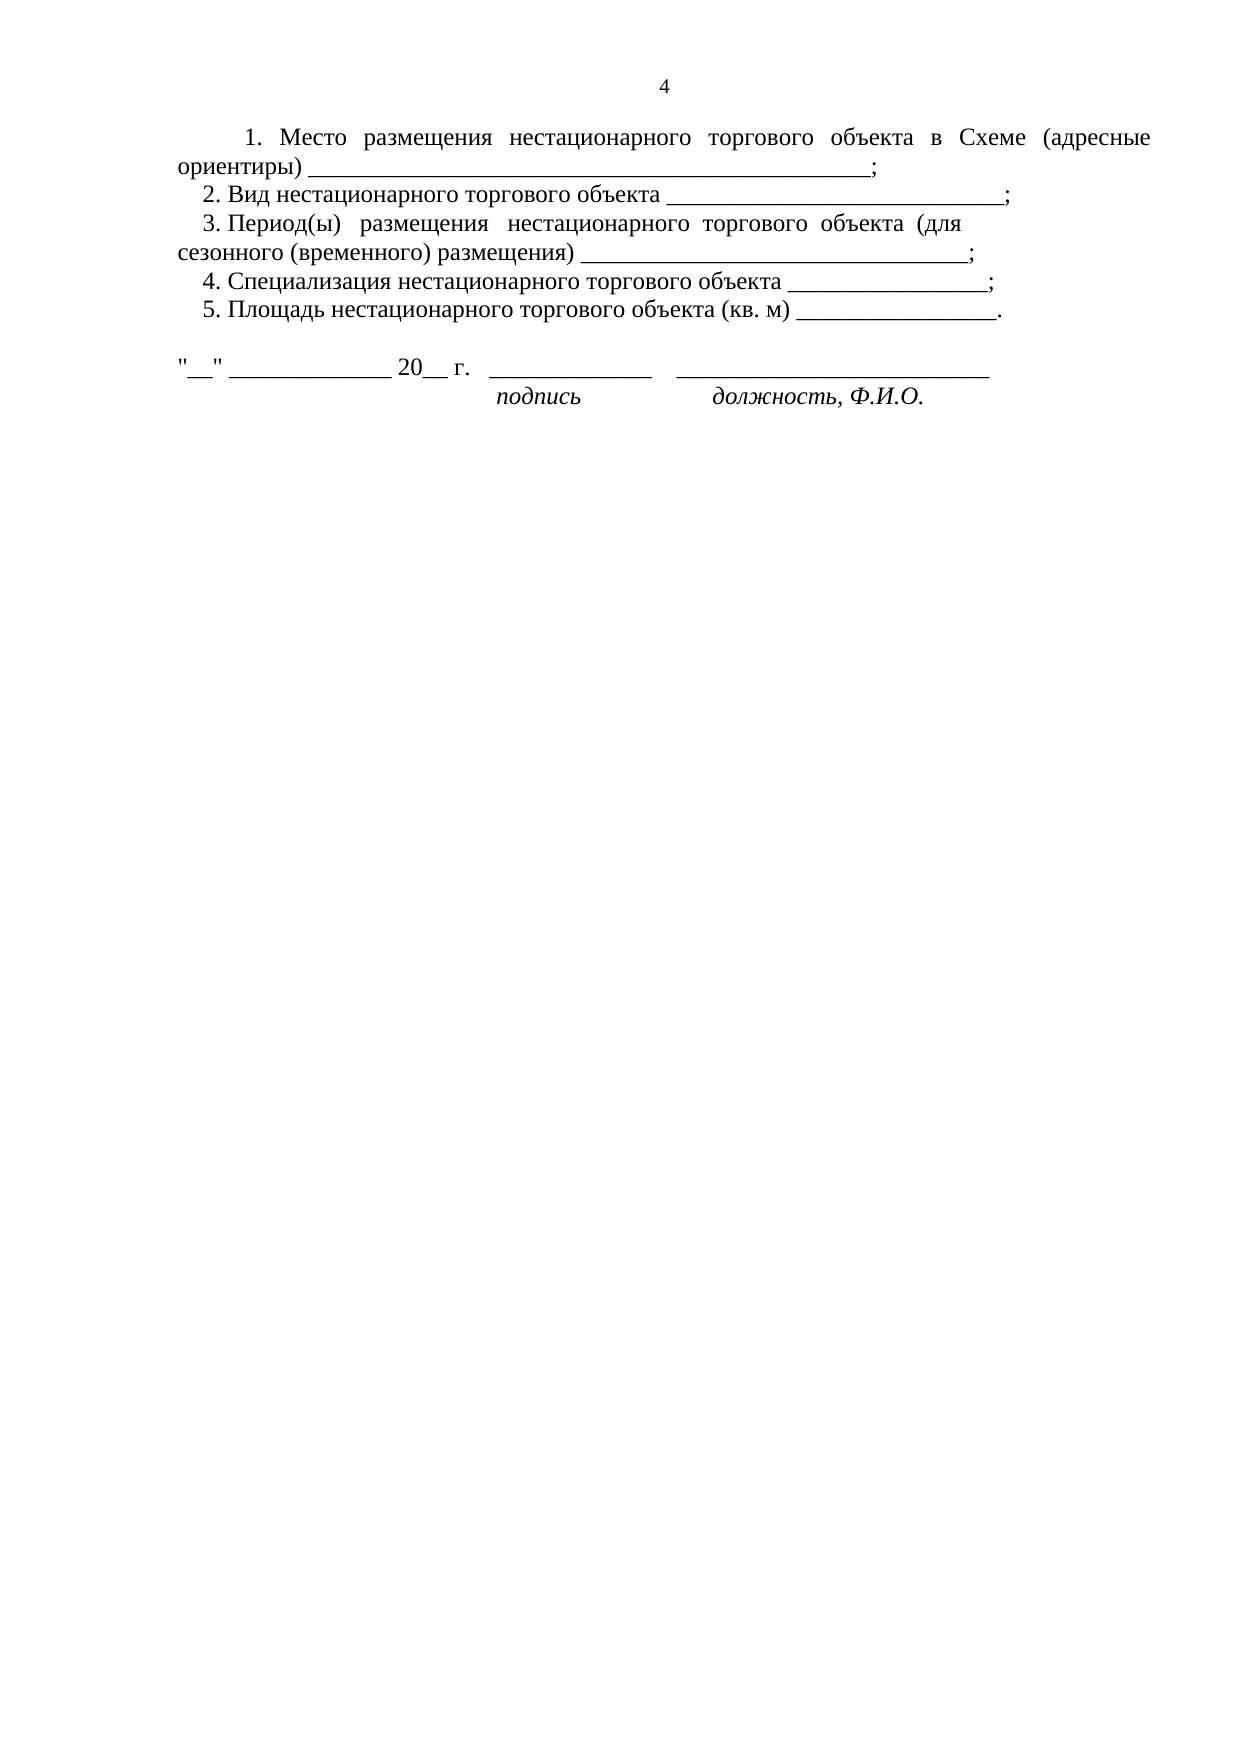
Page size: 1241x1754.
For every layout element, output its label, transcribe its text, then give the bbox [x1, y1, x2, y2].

text 1. Место размещения нестационарного торгового объекта в Схеме (адресные ориентиры) _____________________________________________; [177, 122, 1152, 179]
text 2. Вид нестационарного торгового объекта ___________________________; [177, 179, 1152, 208]
text "__" _____________ 20__ г. _____________ _________________________ [177, 352, 1152, 381]
text 3. Период(ы) размещения нестационарного торгового объекта (для [177, 208, 1152, 237]
text 5. Площадь нестационарного торгового объекта (кв. м) ________________. [177, 294, 1152, 323]
text сезонного (временного) размещения) _______________________________; [177, 237, 1152, 266]
text 4. Специализация нестационарного торгового объекта ________________; [177, 266, 1152, 294]
text подпись должность, Ф.И.О. [177, 381, 1152, 409]
